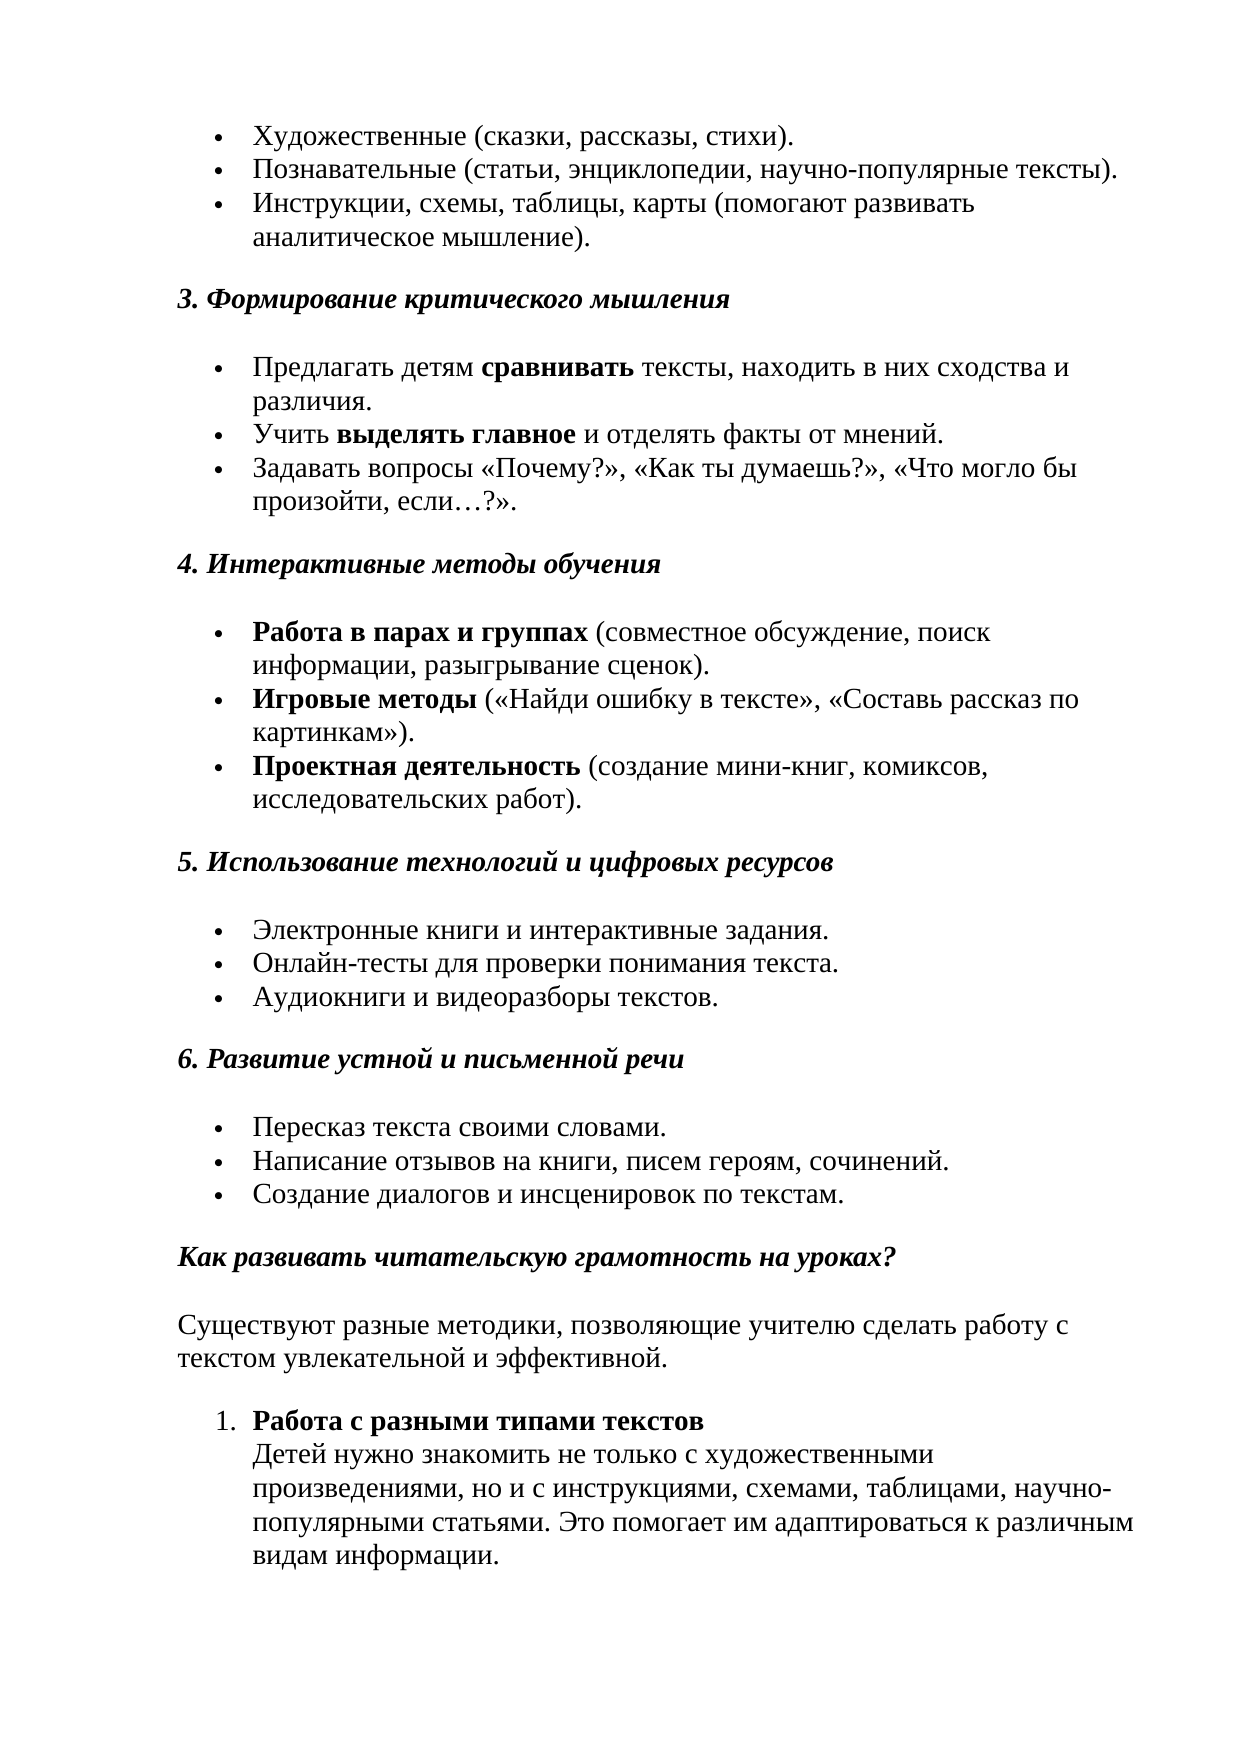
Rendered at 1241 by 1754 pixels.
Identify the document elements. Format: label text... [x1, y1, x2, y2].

list Онлайн-тесты для проверки понимания текста. [215, 945, 1152, 979]
list Пересказ текста своими словами. [215, 1109, 1152, 1143]
list Создание диалогов и инсценировок по текстам. [215, 1176, 1152, 1210]
text Существуют разные методики, позволяющие учителю сделать работу с текстом увлекательной и эффективной. [177, 1307, 1152, 1374]
list Работа с разными типами текстов Детей нужно знакомить не только с художественными произведениями, но и с инструкциями, схемами, таблицами, научно-популярными статьями. Это помогает им адаптироваться к различным видам информации. [215, 1403, 1152, 1571]
list Задавать вопросы «Почему?», «Как ты думаешь?», «Что могло бы произойти, если…?». [215, 450, 1152, 517]
list Написание отзывов на книги, писем героям, сочинений. [215, 1143, 1152, 1176]
text Как развивать читательскую грамотность на уроках? [177, 1239, 1152, 1273]
text 6. Развитие устной и письменной речи [177, 1042, 1152, 1075]
list Аудиокниги и видеоразборы текстов. [215, 979, 1152, 1012]
list Игровые методы («Найди ошибку в тексте», «Составь рассказ по картинкам»). [215, 681, 1152, 748]
list Проектная деятельность (создание мини-книг, комиксов, исследовательских работ). [215, 748, 1152, 815]
list Инструкции, схемы, таблицы, карты (помогают развивать аналитическое мышление). [215, 185, 1152, 252]
list Работа в парах и группах (совместное обсуждение, поиск информации, разыгрывание сценок). [215, 614, 1152, 681]
text 4. Интерактивные методы обучения [177, 546, 1152, 579]
list Учить выделять главное и отделять факты от мнений. [215, 416, 1152, 450]
list Художественные (сказки, рассказы, стихи). [215, 118, 1152, 152]
list Предлагать детям сравнивать тексты, находить в них сходства и различия. [215, 349, 1152, 416]
text 3. Формирование критического мышления [177, 281, 1152, 315]
list Познавательные (статьи, энциклопедии, научно-популярные тексты). [215, 152, 1152, 185]
text 5. Использование технологий и цифровых ресурсов [177, 844, 1152, 878]
list Электронные книги и интерактивные задания. [215, 912, 1152, 945]
